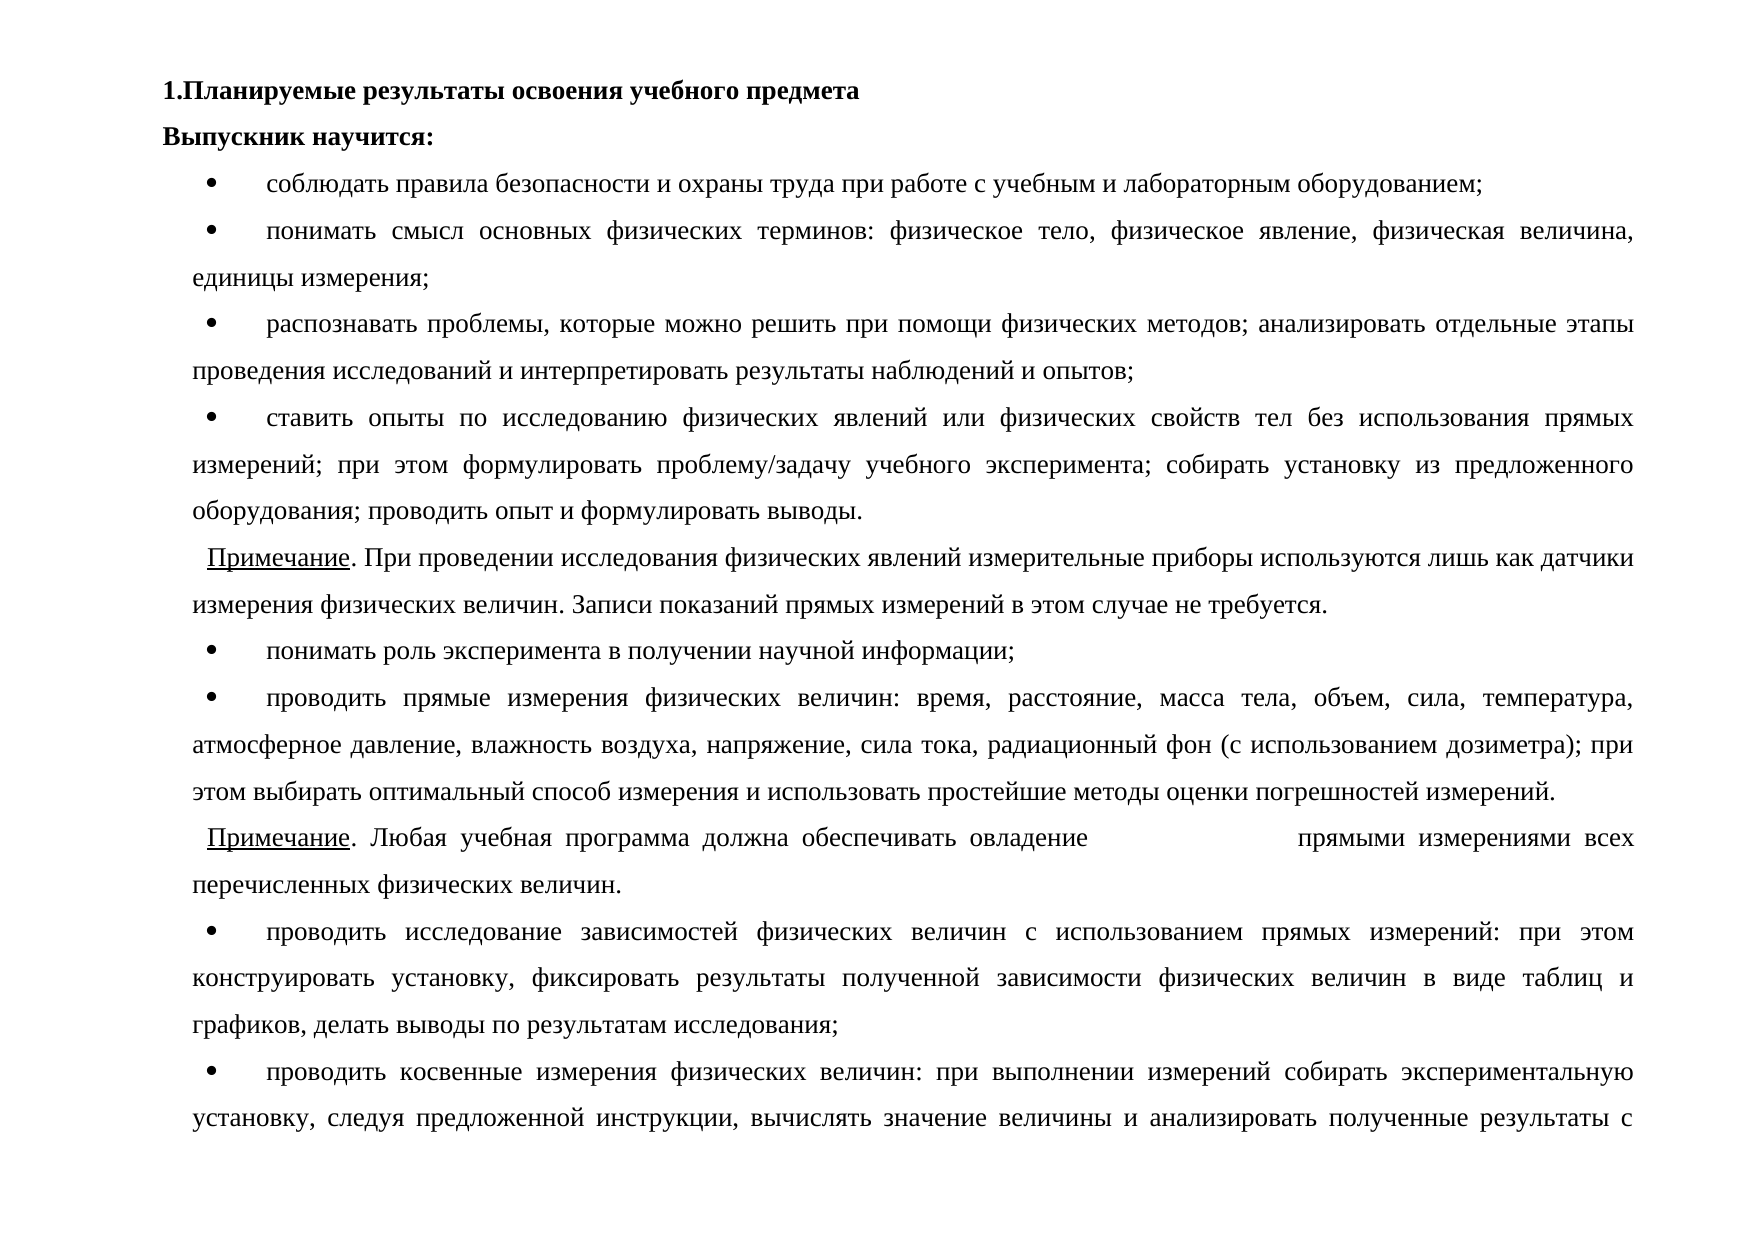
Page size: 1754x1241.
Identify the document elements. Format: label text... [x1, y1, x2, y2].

list понимать роль эксперимента в получении научной информации; [192, 634, 1636, 666]
text Выпускник научится: [162, 121, 1636, 152]
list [192, 1055, 1636, 1133]
text Примечание. При проведении исследования физических явлений измерительные приборы используются лишь как датчики измерения физических величин. Записи показаний прямых измерений в этом случае не требуется. [192, 541, 1636, 619]
list распознавать проблемы, которые можно решить при помощи физических методов; анализировать отдельные этапы проведения исследований и интерпретировать результаты наблюдений и опытов; [192, 307, 1636, 385]
list проводить прямые измерения физических величин: время, расстояние, масса тела, объем, сила, температура, атмосферное давление, влажность воздуха, напряжение, сила тока, радиационный фон (с использованием дозиметра); при этом выбирать оптимальный способ измерения и использовать простейшие методы оценки погрешностей измерений. [192, 681, 1636, 806]
text 1.Планируемые результаты освоения учебного предмета [162, 74, 1636, 105]
list ставить опыты по исследованию физических явлений или физических свойств тел без использования прямых измерений; при этом формулировать проблему/задачу учебного эксперимента; собирать установку из предложенного оборудования; проводить опыт и формулировать выводы. [192, 401, 1636, 526]
list соблюдать правила безопасности и охраны труда при работе с учебным и лабораторным оборудованием; [192, 167, 1636, 198]
text Примечание. Любая учебная программа должна обеспечивать овладение прямыми измерениями всех перечисленных физических величин. [192, 821, 1636, 899]
list понимать смысл основных физических терминов: физическое тело, физическое явление, физическая величина, единицы измерения; [192, 214, 1636, 292]
list проводить исследование зависимостей физических величин с использованием прямых измерений: при этом конструировать установку, фиксировать результаты полученной зависимости физических величин в виде таблиц и графиков, делать выводы по результатам исследования; [192, 915, 1636, 1039]
